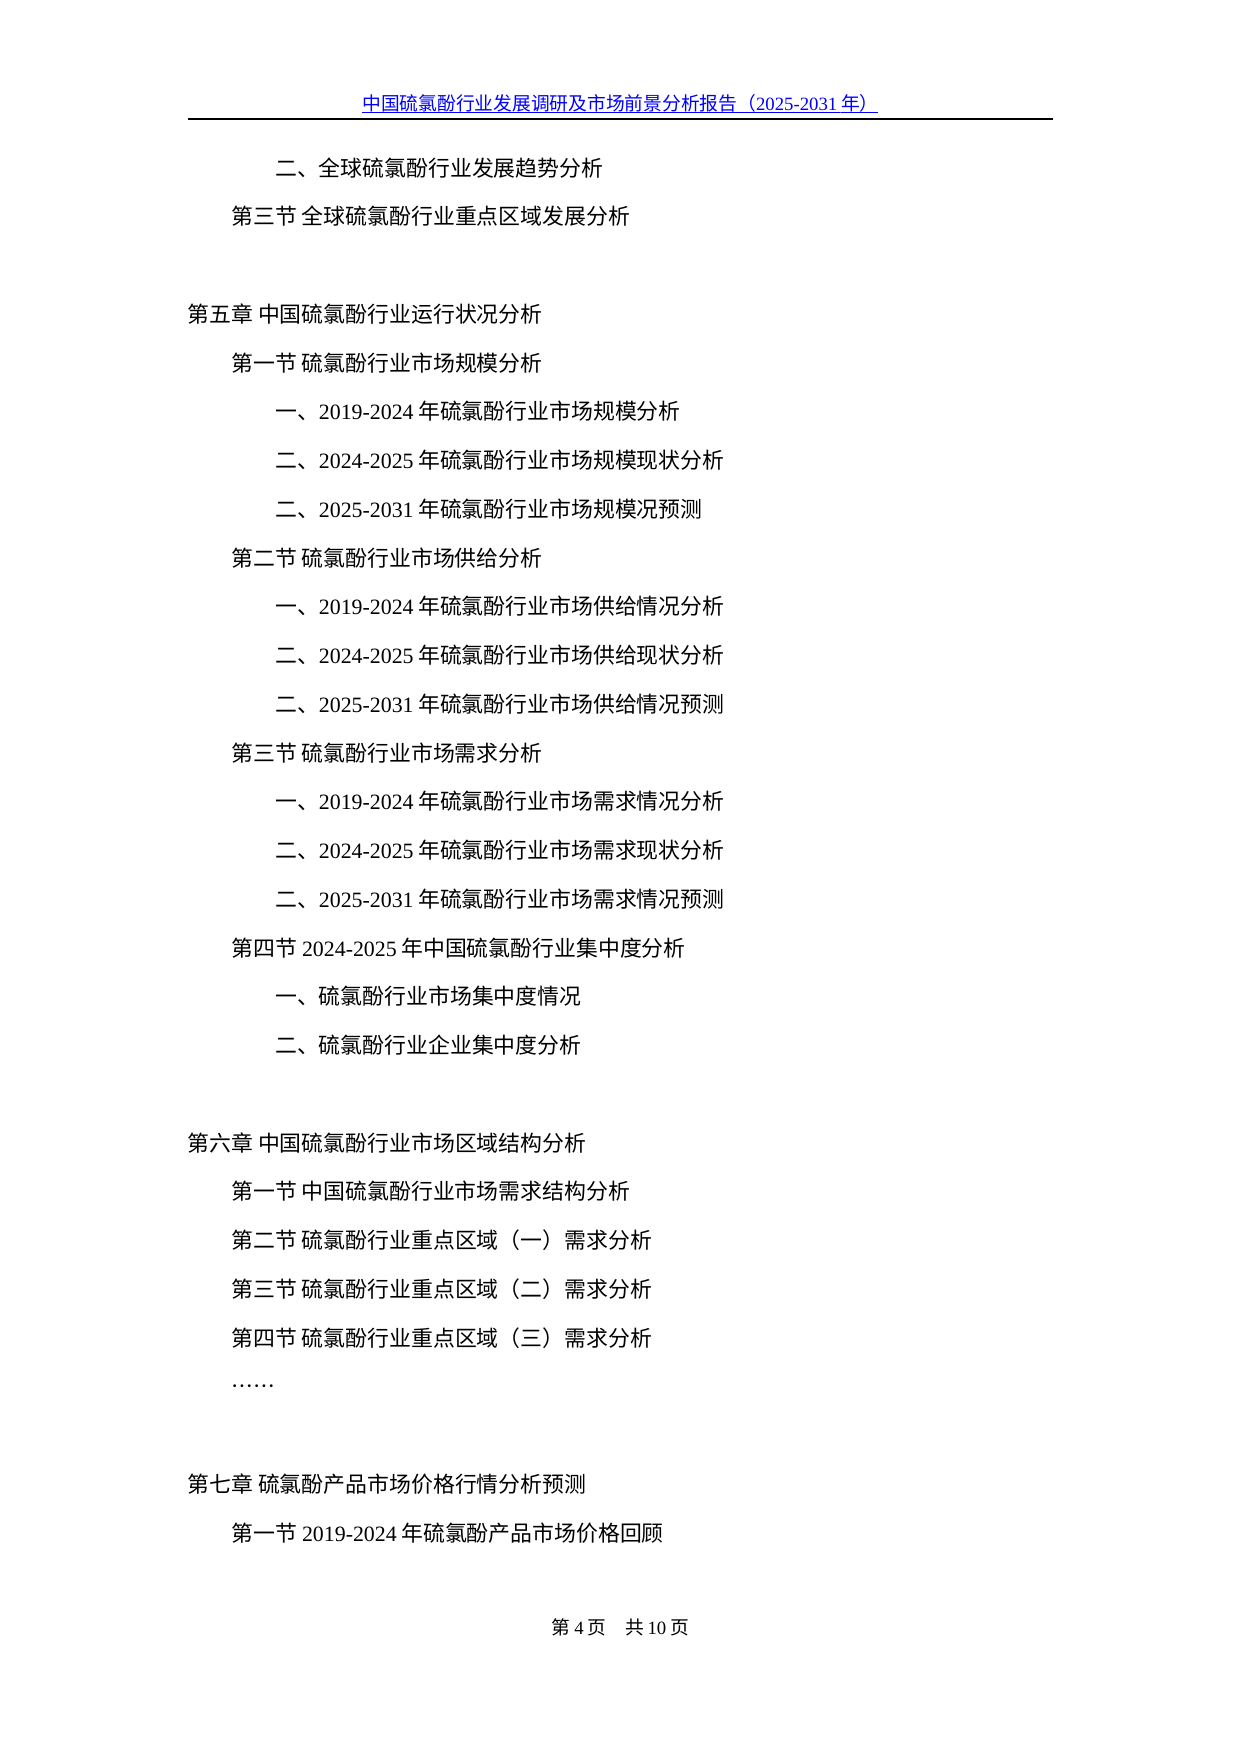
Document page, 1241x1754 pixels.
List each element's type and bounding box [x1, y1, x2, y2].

text [187, 150, 1053, 1548]
